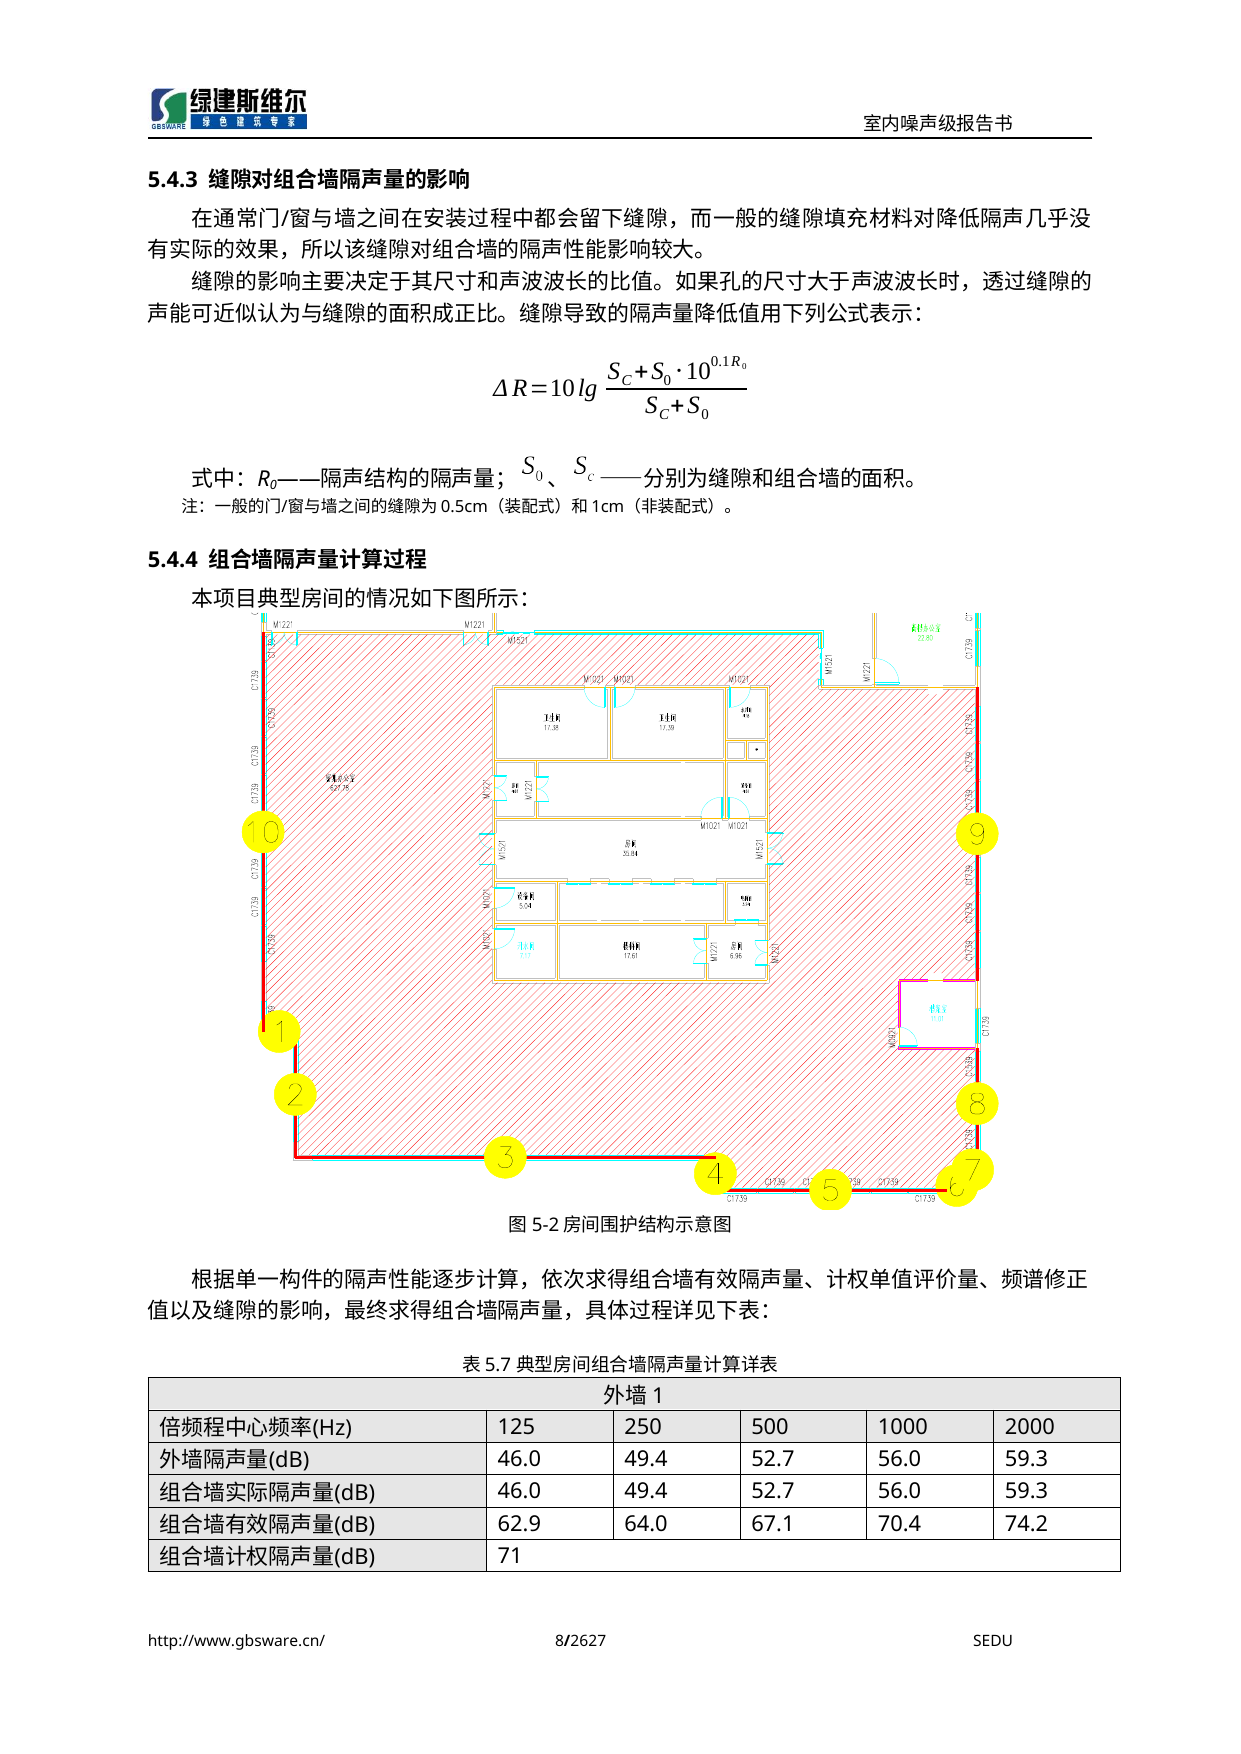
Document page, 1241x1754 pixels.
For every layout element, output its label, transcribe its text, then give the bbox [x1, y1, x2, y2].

table_cell 74.2 [994, 1508, 1120, 1539]
table_cell 倍频程中心频率(Hz) [149, 1411, 486, 1442]
table_cell 组合墙计权隔声量(dB) [149, 1540, 486, 1571]
table_cell 59.3 [994, 1475, 1120, 1506]
table_cell 125 [487, 1411, 613, 1442]
text 缝隙的影响主要决定于其尺寸和声波波长的比值。如果孔的尺寸大于声波波长时，透过缝隙的声能可近似认为与缝隙的面积成正比。缝隙导致的隔声量降低值用下列公式表示： [148, 264, 1092, 327]
text 本项目典型房间的情况如下图所示： [148, 581, 1092, 613]
subtitle 组合墙隔声量计算过程 [148, 542, 1092, 575]
table_cell 64.0 [614, 1508, 740, 1539]
table_cell 71 [487, 1540, 1120, 1571]
table_cell 56.0 [867, 1443, 993, 1474]
subtitle 缝隙对组合墙隔声量的影响 [148, 162, 1092, 194]
table_cell 52.7 [741, 1443, 866, 1474]
text 根据单一构件的隔声性能逐步计算，依次求得组合墙有效隔声量、计权单值评价量、频谱修正值以及缝隙的影响，最终求得组合墙隔声量，具体过程详见下表： [148, 1262, 1092, 1325]
table_cell 62.9 [487, 1508, 613, 1539]
picture [147, 88, 308, 130]
table_cell 组合墙实际隔声量(dB) [149, 1475, 486, 1506]
text 注：一般的门/窗与墙之间的缝隙为0.5cm（装配式）和1cm（非装配式）。 [148, 493, 1092, 517]
table_cell 46.0 [487, 1443, 613, 1474]
text 在通常门/窗与墙之间在安装过程中都会留下缝隙，而一般的缝隙填充材料对降低隔声几乎没有实际的效果，所以该缝隙对组合墙的隔声性能影响较大。 [148, 201, 1092, 264]
table_cell 外墙隔声量(dB) [149, 1443, 486, 1474]
table_cell 250 [614, 1411, 740, 1442]
table_header 外墙1 [149, 1378, 1120, 1409]
table_cell 500 [741, 1411, 866, 1442]
table_cell 59.3 [994, 1443, 1120, 1474]
table_cell 56.0 [867, 1475, 993, 1506]
table_cell 46.0 [487, 1475, 613, 1506]
table_cell 2000 [994, 1411, 1120, 1442]
table_cell 组合墙有效隔声量(dB) [149, 1508, 486, 1539]
table_cell 70.4 [867, 1508, 993, 1539]
table_cell 49.4 [614, 1475, 740, 1506]
text 图 5-2房间围护结构示意图 [148, 1209, 1092, 1237]
table_cell 49.4 [614, 1443, 740, 1474]
table_cell 52.7 [741, 1475, 866, 1506]
table_cell 67.1 [741, 1508, 866, 1539]
table_cell 1000 [867, 1411, 993, 1442]
text 式中：R0——隔声结构的隔声量；、——分别为缝隙和组合墙的面积。 [148, 448, 1092, 493]
text 表5.7 典型房间组合墙隔声量计算详表 [148, 1350, 1092, 1377]
